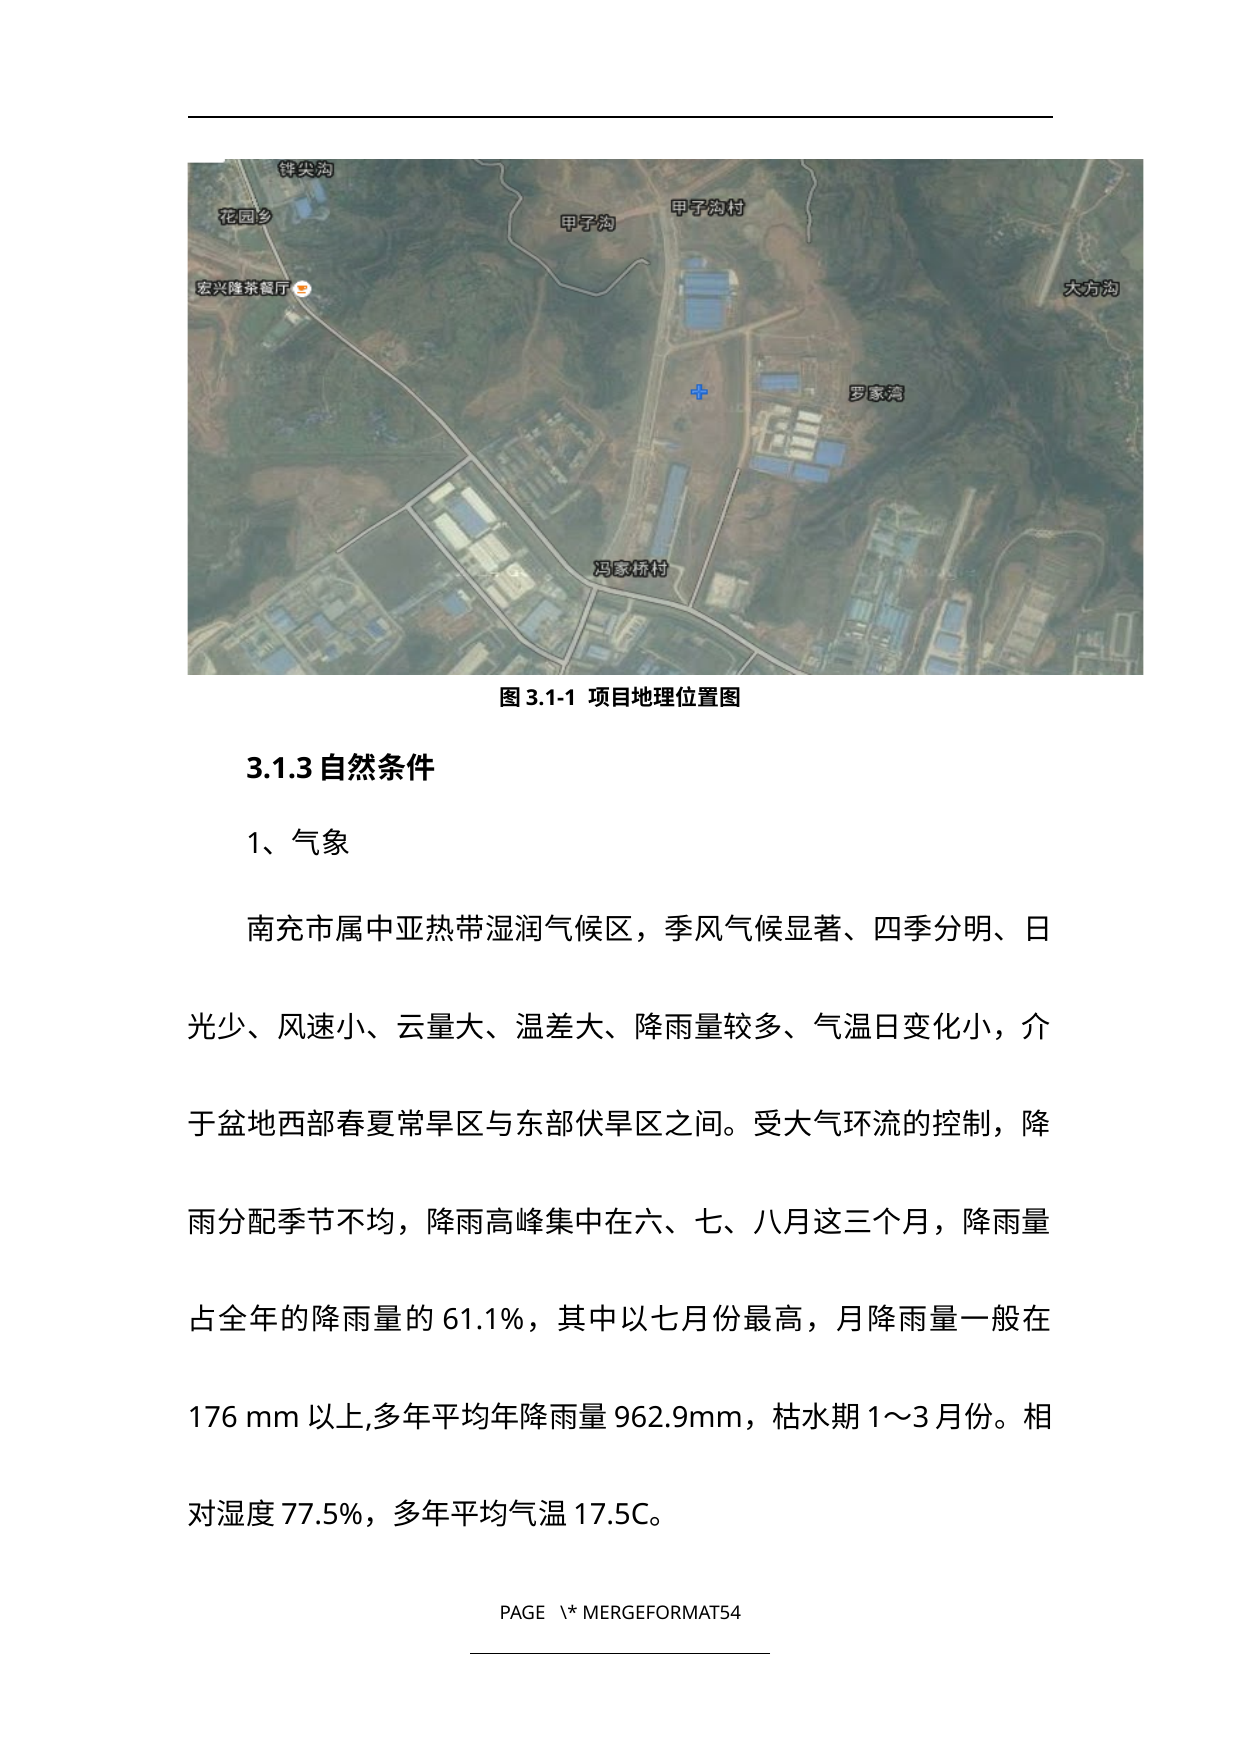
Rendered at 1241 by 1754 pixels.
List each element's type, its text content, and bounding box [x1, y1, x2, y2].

picture [187, 159, 1144, 675]
text 图3.1-1 项目地理位置图 [187, 680, 1053, 712]
subtitle 3.1.3自然条件 [187, 745, 1053, 787]
text 1、气象 [187, 808, 1053, 873]
text 南充市属中亚热带湿润气候区，季风气候显著、四季分明、日光少、风速小、云量大、温差大、降雨量较多、气温日变化小，介于盆地西部春夏常旱区与东部伏旱区之间。受大气环流的控制，降雨分配季节不均，降雨高峰集中在六、七、八月这三个月，降雨量占全年的降雨量的61.1%，其中以七月份最高，月降雨量一般在176 mm以上,多年平均年降雨量962.9mm，枯水期1～3月份。相对湿度77.5%，多年平均气温17.5C。 [187, 894, 1053, 1544]
